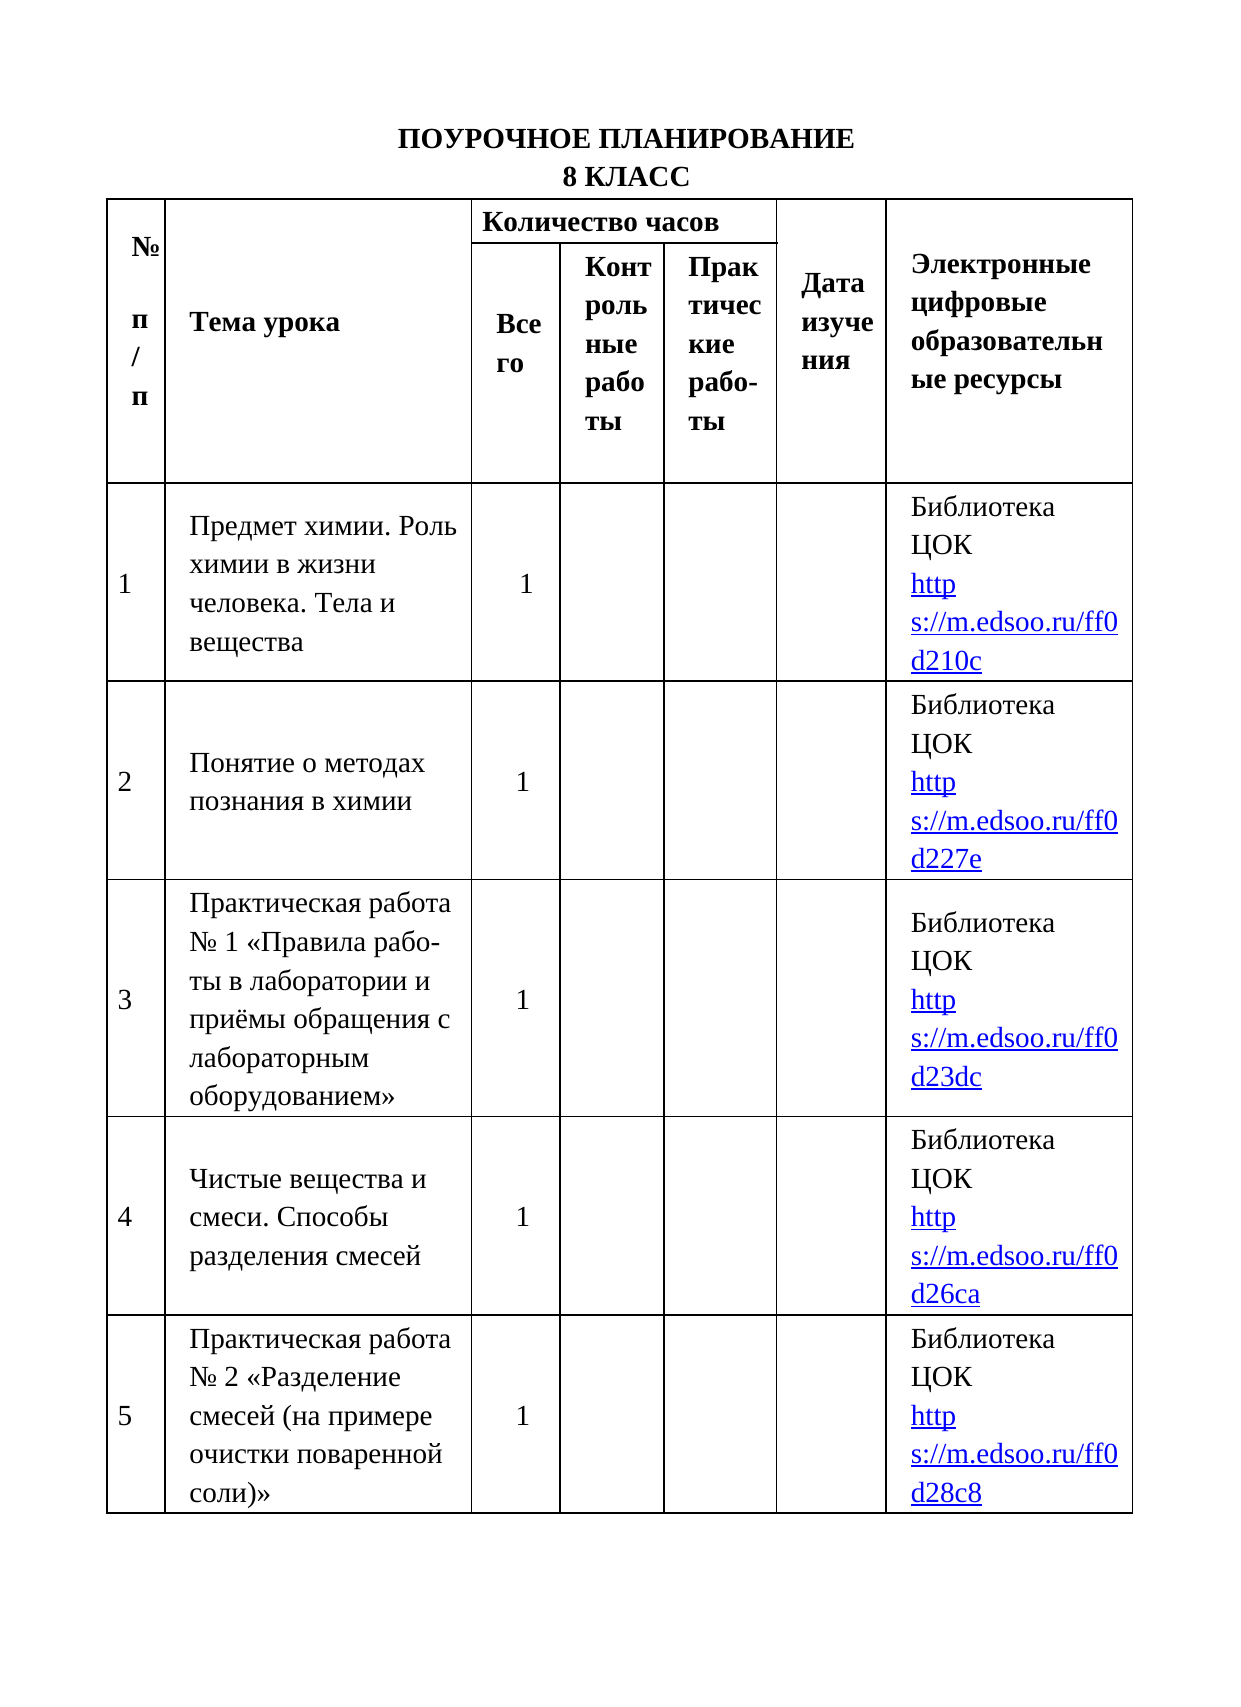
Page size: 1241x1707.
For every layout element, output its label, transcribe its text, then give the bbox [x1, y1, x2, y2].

table_header Электронные цифровые образовательные ресурсы [887, 200, 1132, 482]
table_cell 1 [472, 880, 559, 1116]
table_cell [777, 484, 885, 680]
table_cell [561, 484, 663, 680]
table_cell [665, 880, 776, 1116]
table_cell Чистые вещества и смеси. Способы разделения смесей [166, 1117, 471, 1314]
table_cell [561, 1117, 663, 1314]
table_cell Предмет химии. Роль химии в жизни человека. Тела и вещества [166, 484, 471, 680]
table_cell Всего [472, 244, 559, 482]
table_cell [665, 1117, 776, 1314]
table_cell [777, 1117, 885, 1314]
table_header Тема урока [166, 200, 471, 482]
table_cell Библиотека ЦОК https://m.edsoo.ru/ff0d23dc [887, 880, 1132, 1116]
table_cell 1 [472, 682, 559, 879]
table_cell Практическая работа № 1 «Правила рабо-ты в лаборатории и приёмы обращения с лабораторным оборудованием» [166, 880, 471, 1116]
table_cell 1 [472, 1316, 559, 1512]
table_cell Понятие о методах познания в химии [166, 682, 471, 879]
table_header № п/п [108, 200, 164, 482]
table_cell [561, 880, 663, 1116]
table_cell [665, 484, 776, 680]
table_cell Контрольные работы [561, 244, 663, 482]
table_cell [561, 1316, 663, 1512]
table_header Количество часов [472, 200, 776, 242]
table_cell 4 [108, 1117, 164, 1314]
table_cell 5 [108, 1316, 164, 1512]
table_cell Библиотека ЦОК https://m.edsoo.ru/ff0d227e [887, 682, 1132, 879]
table_header Дата изучения [777, 200, 885, 482]
table_cell [665, 1316, 776, 1512]
table_cell [777, 682, 885, 879]
table_cell [665, 682, 776, 879]
table_cell 1 [472, 1117, 559, 1314]
table_cell [561, 682, 663, 879]
table_cell Практические рабо-ты [665, 244, 776, 482]
table_cell [777, 1316, 885, 1512]
table_cell Библиотека ЦОК https://m.edsoo.ru/ff0d28c8 [887, 1316, 1132, 1512]
table_cell 1 [108, 484, 164, 680]
table_cell 2 [108, 682, 164, 879]
table_cell Библиотека ЦОК https://m.edsoo.ru/ff0d210c [887, 484, 1132, 680]
text ​ПОУРОЧНОЕ ПЛАНИРОВАНИЕ [131, 121, 1122, 154]
text 8 КЛАСС [131, 159, 1122, 193]
table_cell Практическая работа № 2 «Разделение смесей (на примере очистки поваренной соли)» [166, 1316, 471, 1512]
table_cell Библиотека ЦОК https://m.edsoo.ru/ff0d26ca [887, 1117, 1132, 1314]
table_cell 1 [472, 484, 559, 680]
table_cell 3 [108, 880, 164, 1116]
table_cell [777, 880, 885, 1116]
